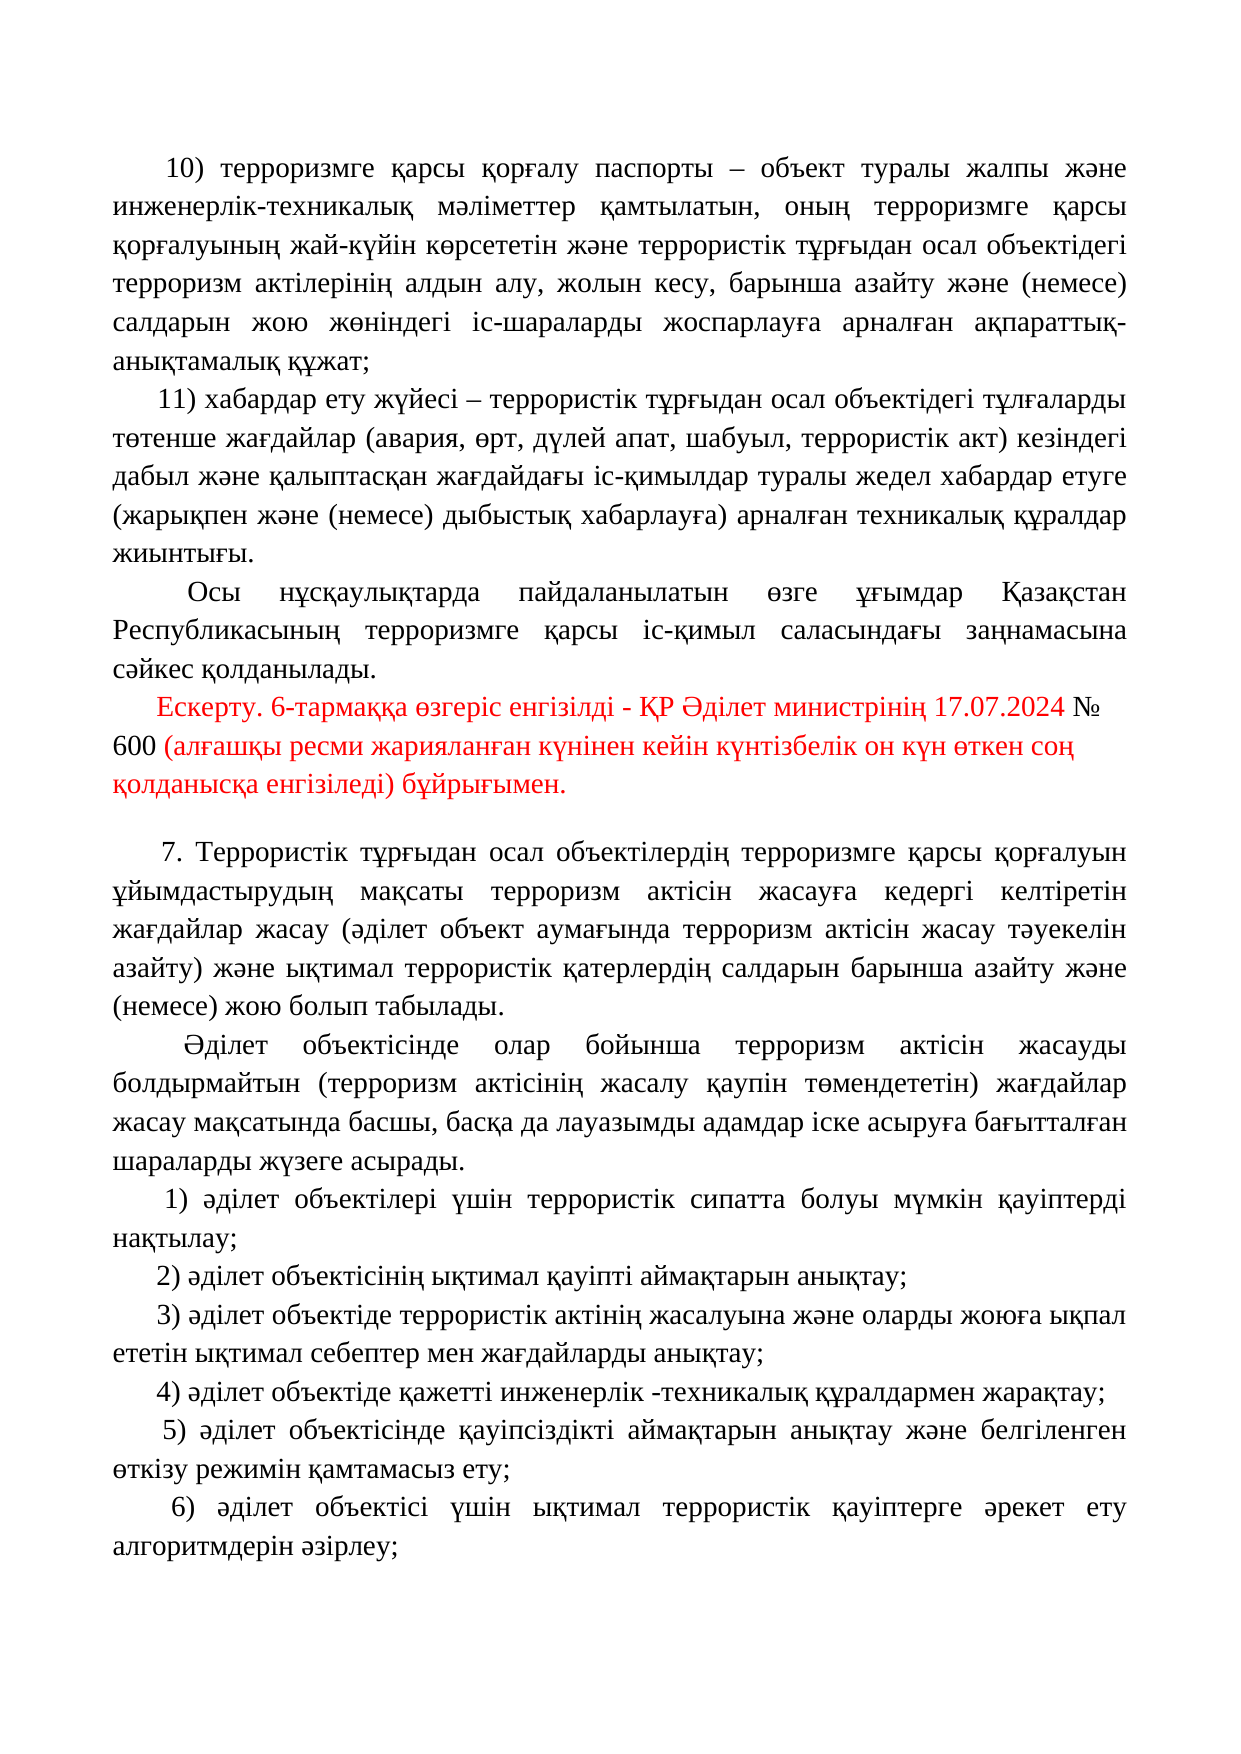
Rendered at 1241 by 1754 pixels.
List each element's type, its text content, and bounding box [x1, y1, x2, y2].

text 2) әділет объектісінің ықтимал қауіпті аймақтарын анықтау; [112, 1258, 1128, 1292]
text Ескерту. 6-тармаққа өзгеріс енгізілді - ҚР Әділет министрінің 17.07.2024 № 600 (алғашқы ресми жарияланған күнінен кейін күнтізбелік он күн өткен соң қолданысқа енгізіледі) бұйрығымен. [112, 689, 1128, 830]
text Әдiлет объектiсiнде олар бойынша терроризм актiсiн жасауды болдырмайтын (терроризм актiсiнiң жасалу қаупiн төмендететiн) жағдайлар жасау мақсатында басшы, басқа да лауазымды адамдар iске асыруға бағытталған шараларды жүзеге асырады. [112, 1027, 1128, 1176]
text 4) әділет объектіде қажетті инженерлік -техникалық құралдармен жарақтау; [112, 1374, 1128, 1407]
text 6) әділет объектісі үшін ықтимал террористік қауіптерге әрекет ету алгоритмдерін әзірлеу; [112, 1489, 1128, 1562]
text 11) хабардар ету жүйесі – террористік тұрғыдан осал объектідегі тұлғаларды төтенше жағдайлар (авария, өрт, дүлей апат, шабуыл, террористік акт) кезіндегі дабыл және қалыптасқан жағдайдағы іс-қимылдар туралы жедел хабардар етуге (жарықпен және (немесе) дыбыстық хабарлауға) арналған техникалық құралдар жиынтығы. [112, 381, 1128, 569]
text 3) әділет объектіде террористік актінің жасалуына және оларды жоюға ықпал ететін ықтимал себептер мен жағдайларды анықтау; [112, 1297, 1128, 1369]
text Осы нұсқаулықтарда пайдаланылатын өзге ұғымдар Қазақстан Республикасының терроризмге қарсы іс-қимыл саласындағы заңнамасына сәйкес қолданылады. [112, 574, 1128, 684]
text 5) әділет объектісінде қауіпсіздікті аймақтарын анықтау және белгіленген өткізу режимін қамтамасыз ету; [112, 1412, 1128, 1484]
text 1) әділет объектілері үшін террористік сипатта болуы мүмкін қауіптерді нақтылау; [112, 1181, 1128, 1253]
text 7. Террористік тұрғыдан осал объектілердің терроризмге қарсы қорғалуын ұйымдастырудың мақсаты терроризм актісін жасауға кедергі келтіретін жағдайлар жасау (әділет объект аумағында терроризм актісін жасау тәуекелін азайту) және ықтимал террористік қатерлердің салдарын барынша азайту және (немесе) жою болып табылады. [112, 834, 1128, 1022]
text 10) терроризмге қарсы қорғалу паспорты – объект туралы жалпы және инженерлік-техникалық мәліметтер қамтылатын, оның терроризмге қарсы қорғалуының жай-күйін көрсететін және террористік тұрғыдан осал объектідегі терроризм актілерінің алдын алу, жолын кесу, барынша азайту және (немесе) салдарын жою жөніндегі іс-шараларды жоспарлауға арналған ақпараттық-анықтамалық құжат; [112, 150, 1128, 376]
